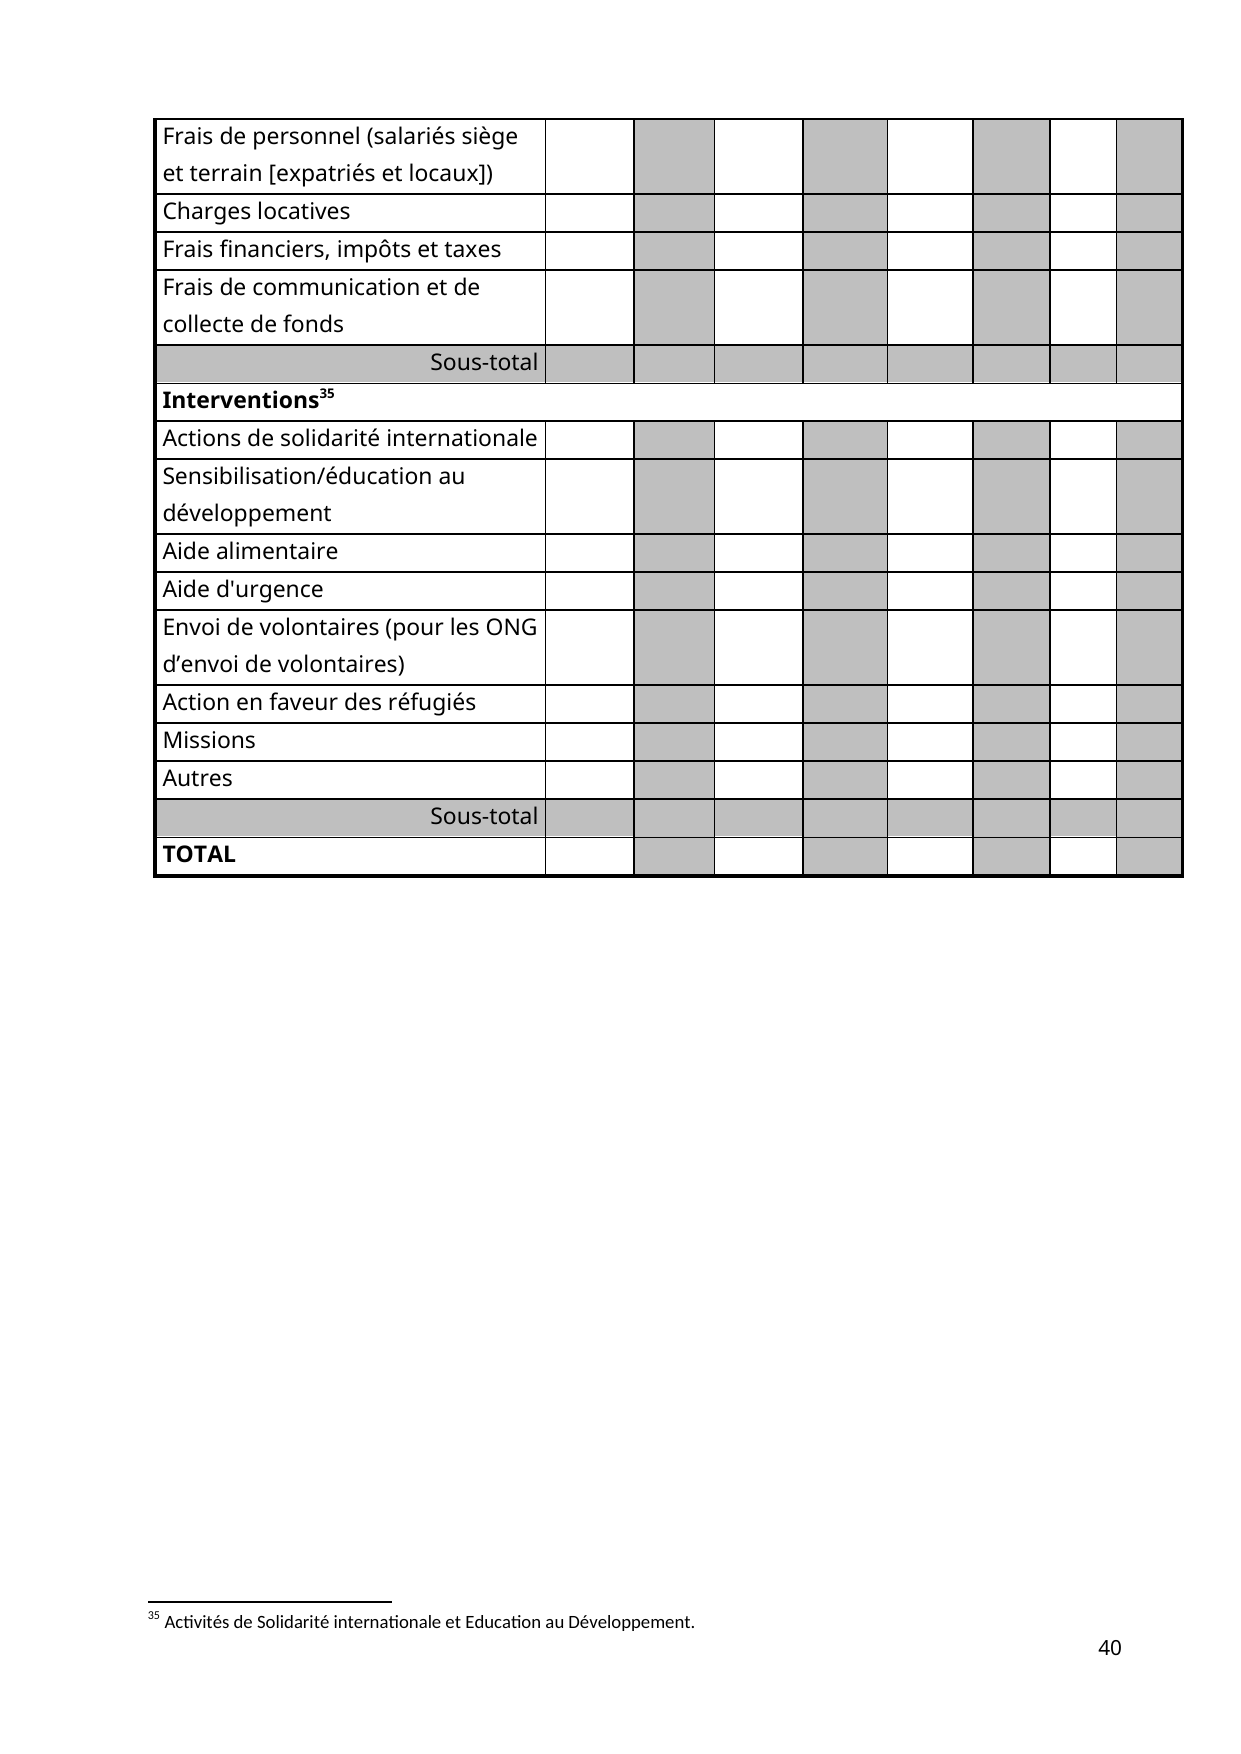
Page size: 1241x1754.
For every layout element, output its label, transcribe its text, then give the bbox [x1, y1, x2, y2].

table_cell [974, 611, 1049, 684]
table_cell [635, 686, 714, 722]
table_cell [715, 195, 802, 231]
table_cell [1051, 120, 1116, 193]
table_cell [715, 724, 802, 760]
table_cell [804, 762, 887, 798]
table_cell Autres [157, 762, 545, 798]
table_cell [715, 120, 802, 193]
table_cell [635, 800, 714, 836]
table_cell [635, 233, 714, 269]
table_cell [635, 611, 714, 684]
table_cell [715, 838, 802, 874]
table_cell [804, 724, 887, 760]
table_cell [635, 271, 714, 344]
table_cell [888, 724, 972, 760]
table_cell [1051, 762, 1116, 798]
table_cell [1117, 195, 1181, 231]
table_cell [888, 800, 972, 836]
table_cell [1117, 611, 1181, 684]
table_cell [974, 800, 1049, 836]
table_cell [546, 271, 633, 344]
table_cell [1051, 686, 1116, 722]
table_cell [715, 573, 802, 609]
table_cell [888, 611, 972, 684]
table_cell TOTAL [157, 838, 545, 874]
table_cell [1117, 762, 1181, 798]
table_cell Sous-total [157, 800, 545, 836]
table_cell Sensibilisation/éducation au développement [157, 460, 545, 533]
table_cell [635, 460, 714, 533]
table_cell [715, 762, 802, 798]
table_cell [974, 233, 1049, 269]
table_cell [546, 535, 633, 571]
table_cell [715, 346, 802, 382]
table_cell [546, 724, 633, 760]
table_cell [974, 346, 1049, 382]
table_cell [804, 346, 887, 382]
table_cell [804, 800, 887, 836]
table_cell [804, 686, 887, 722]
table_cell Aide d'urgence [157, 573, 545, 609]
table_cell [974, 120, 1049, 193]
table_cell [974, 762, 1049, 798]
table_cell [715, 271, 802, 344]
table_cell [546, 686, 633, 722]
table_cell [715, 611, 802, 684]
table_cell [888, 271, 972, 344]
table_cell [715, 460, 802, 533]
table_cell [546, 120, 633, 193]
table_cell [804, 195, 887, 231]
table_cell [888, 346, 972, 382]
table_cell [804, 422, 887, 458]
table_cell [546, 195, 633, 231]
table_cell [1051, 535, 1116, 571]
table_cell [546, 233, 633, 269]
table_cell [1117, 271, 1181, 344]
table_cell Sous-total [157, 346, 545, 382]
table_cell [1117, 120, 1181, 193]
table_cell [1051, 233, 1116, 269]
table_cell [635, 762, 714, 798]
table_cell [1051, 838, 1116, 874]
table_cell [1117, 535, 1181, 571]
table_cell [1051, 346, 1116, 382]
table_cell [1117, 573, 1181, 609]
table_cell [1051, 460, 1116, 533]
table_cell [888, 838, 972, 874]
table_cell [546, 800, 633, 836]
table_cell [804, 535, 887, 571]
table_cell [546, 460, 633, 533]
table_cell [635, 346, 714, 382]
table_cell [804, 233, 887, 269]
table_cell Envoi de volontaires (pour les ONG d’envoi de volontaires) [157, 611, 545, 684]
table_cell [804, 838, 887, 874]
table_cell [1117, 800, 1181, 836]
table_cell [888, 422, 972, 458]
table_cell [1117, 724, 1181, 760]
table_cell [1051, 724, 1116, 760]
table_cell [546, 838, 633, 874]
table_cell Actions de solidarité internationale [157, 422, 545, 458]
table_cell [974, 724, 1049, 760]
table_cell [888, 762, 972, 798]
table_cell Interventions [157, 384, 1181, 420]
table_cell [888, 120, 972, 193]
table_cell [546, 611, 633, 684]
table_cell [635, 535, 714, 571]
table_cell [1117, 233, 1181, 269]
table_cell [804, 271, 887, 344]
table_cell [635, 573, 714, 609]
table_cell [974, 535, 1049, 571]
table_cell [888, 686, 972, 722]
table_cell Frais de personnel (salariés siège et terrain [expatriés et locaux]) [157, 120, 545, 193]
table_cell [974, 271, 1049, 344]
table_cell [974, 838, 1049, 874]
table_cell [974, 460, 1049, 533]
table_cell [715, 422, 802, 458]
table_cell [888, 573, 972, 609]
table_cell [1051, 271, 1116, 344]
table_cell [1051, 422, 1116, 458]
table_cell [1117, 346, 1181, 382]
table_cell Missions [157, 724, 545, 760]
table_cell [546, 346, 633, 382]
table_cell [974, 686, 1049, 722]
table_cell Action en faveur des réfugiés [157, 686, 545, 722]
table_cell [888, 535, 972, 571]
table_cell [1051, 195, 1116, 231]
table_cell [635, 120, 714, 193]
table_cell [635, 724, 714, 760]
table_cell [1117, 422, 1181, 458]
table_cell [888, 195, 972, 231]
table_cell [1051, 611, 1116, 684]
table_cell [1117, 838, 1181, 874]
table_cell [715, 686, 802, 722]
table_cell [715, 800, 802, 836]
table_cell [1117, 460, 1181, 533]
table_cell [1051, 800, 1116, 836]
table_cell [804, 573, 887, 609]
table_cell [546, 573, 633, 609]
table_cell [888, 460, 972, 533]
table_cell [974, 195, 1049, 231]
table_cell Frais de communication et de collecte de fonds [157, 271, 545, 344]
table_cell [635, 422, 714, 458]
table_cell [546, 762, 633, 798]
table_cell [1051, 573, 1116, 609]
table_cell Charges locatives [157, 195, 545, 231]
table_cell [888, 233, 972, 269]
table_cell [804, 611, 887, 684]
table_cell Frais financiers, impôts et taxes [157, 233, 545, 269]
table_cell [1117, 686, 1181, 722]
table_cell [974, 573, 1049, 609]
table_cell [635, 195, 714, 231]
table_cell [546, 422, 633, 458]
table_cell [715, 535, 802, 571]
table_cell [804, 120, 887, 193]
table_cell Aide alimentaire [157, 535, 545, 571]
table_cell [715, 233, 802, 269]
table_cell [635, 838, 714, 874]
table_cell [804, 460, 887, 533]
table_cell [974, 422, 1049, 458]
